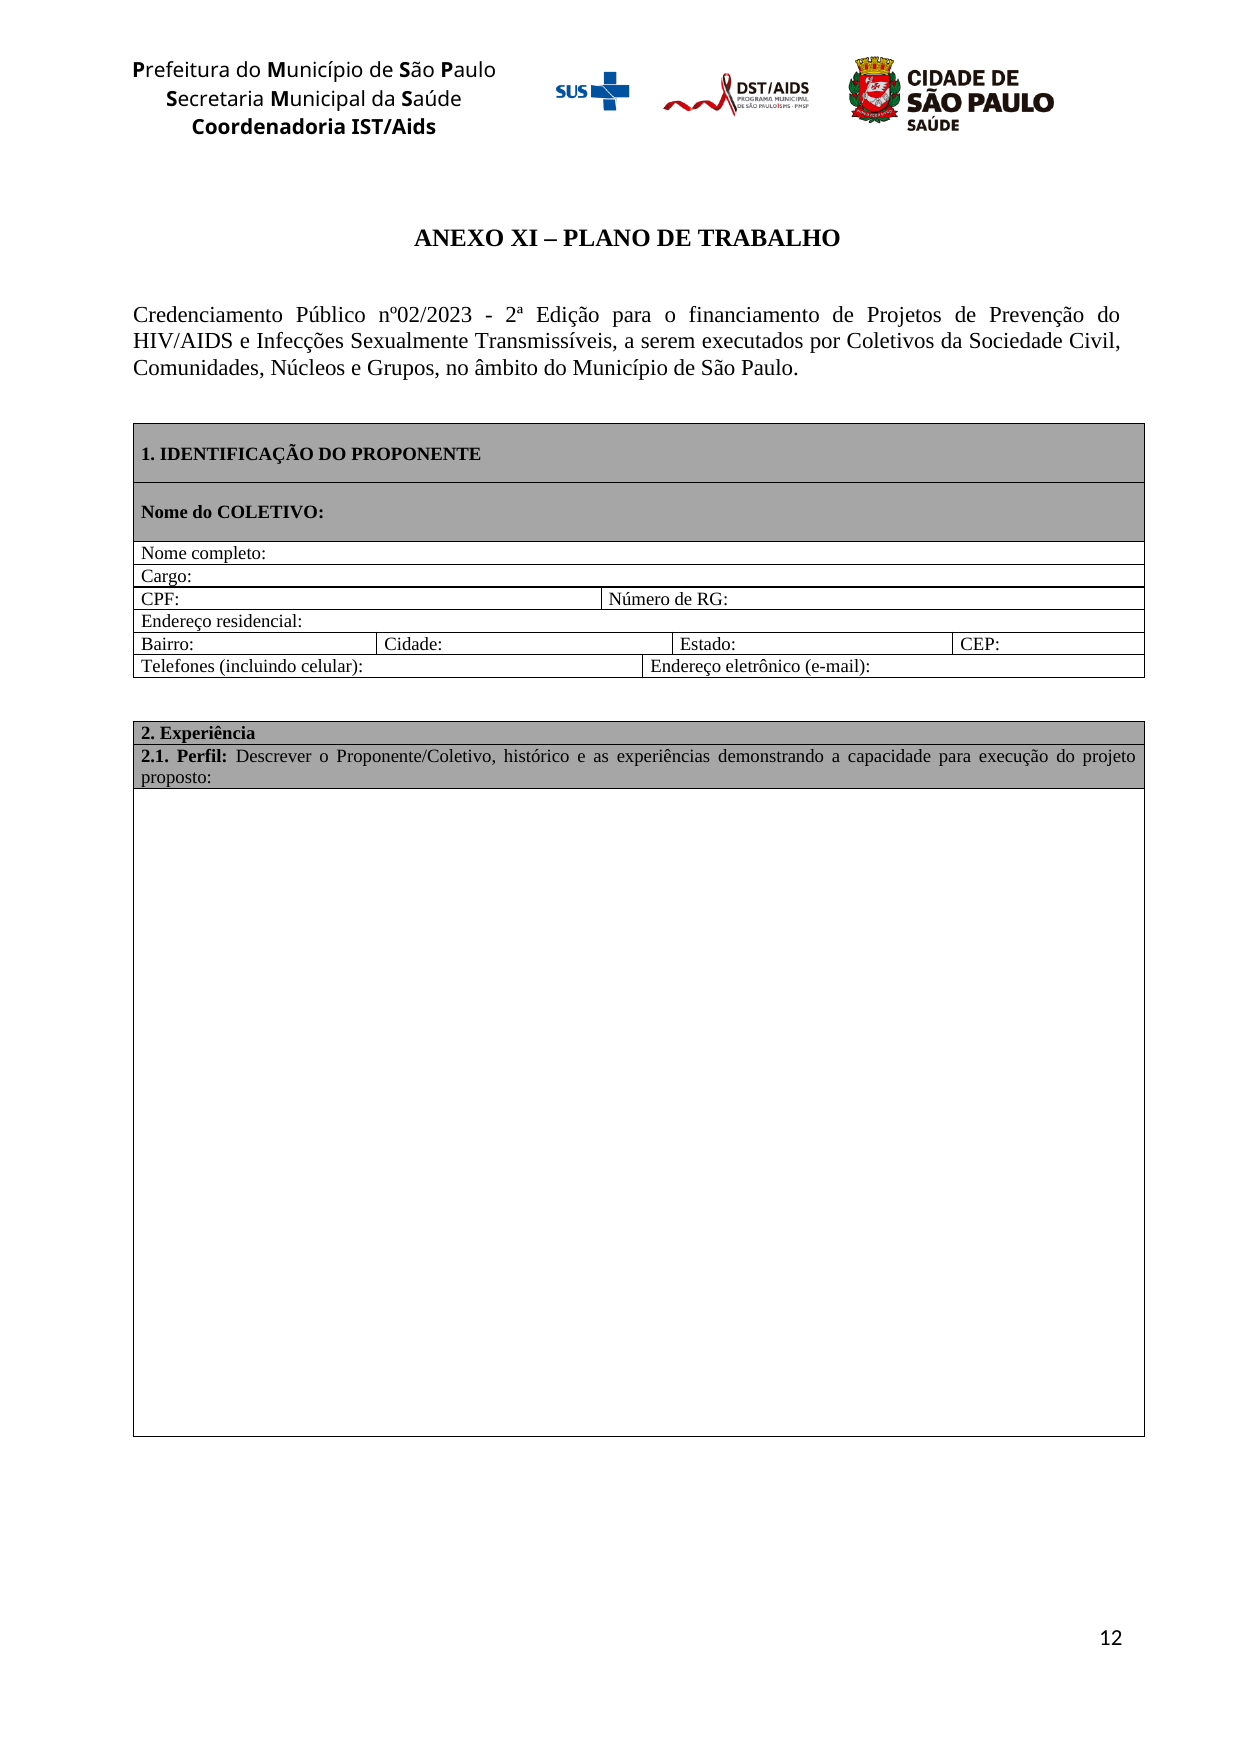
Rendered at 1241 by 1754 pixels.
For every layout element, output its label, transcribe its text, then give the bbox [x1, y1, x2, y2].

table_header 1. IDENTIFICAÇÃO DO PROPONENTE [134, 424, 1144, 482]
text ANEXO XI – PLANO DE TRABALHO [133, 223, 1122, 252]
table_cell Endereço residencial: [134, 610, 1144, 632]
table_cell CPF: [134, 588, 601, 609]
picture [552, 47, 1066, 142]
table_cell Estado: [673, 633, 952, 654]
table_cell [134, 789, 1144, 1436]
table_cell Cargo: [134, 565, 1144, 586]
table_cell Nome do COLETIVO: [134, 483, 1144, 541]
table_cell 2.1. Perfil: Descrever o Proponente/Coletivo, histórico e as experiências demonstrando a capacidade para execução do projeto proposto: [134, 745, 1144, 788]
table_cell Endereço eletrônico (e-mail): [643, 655, 1144, 677]
table_cell Telefones (incluindo celular): [134, 655, 642, 677]
table_cell Bairro: [134, 633, 376, 654]
table_cell Cidade: [377, 633, 672, 654]
table_cell Número de RG: [602, 588, 1144, 609]
table_cell Nome completo: [134, 542, 1144, 564]
table_cell CEP: [953, 633, 1144, 654]
table_header 2. Experiência [134, 722, 1144, 744]
text Credenciamento Público nº02/2023 - 2ª Edição para o financiamento de Projetos de Prevenção do HIV/AIDS e Infecções Sexualmente Transmissíveis, a serem executados por Coletivos da Sociedade Civil, Comunidades, Núcleos e Grupos, no âmbito do Município de São Paulo. [133, 301, 1122, 380]
